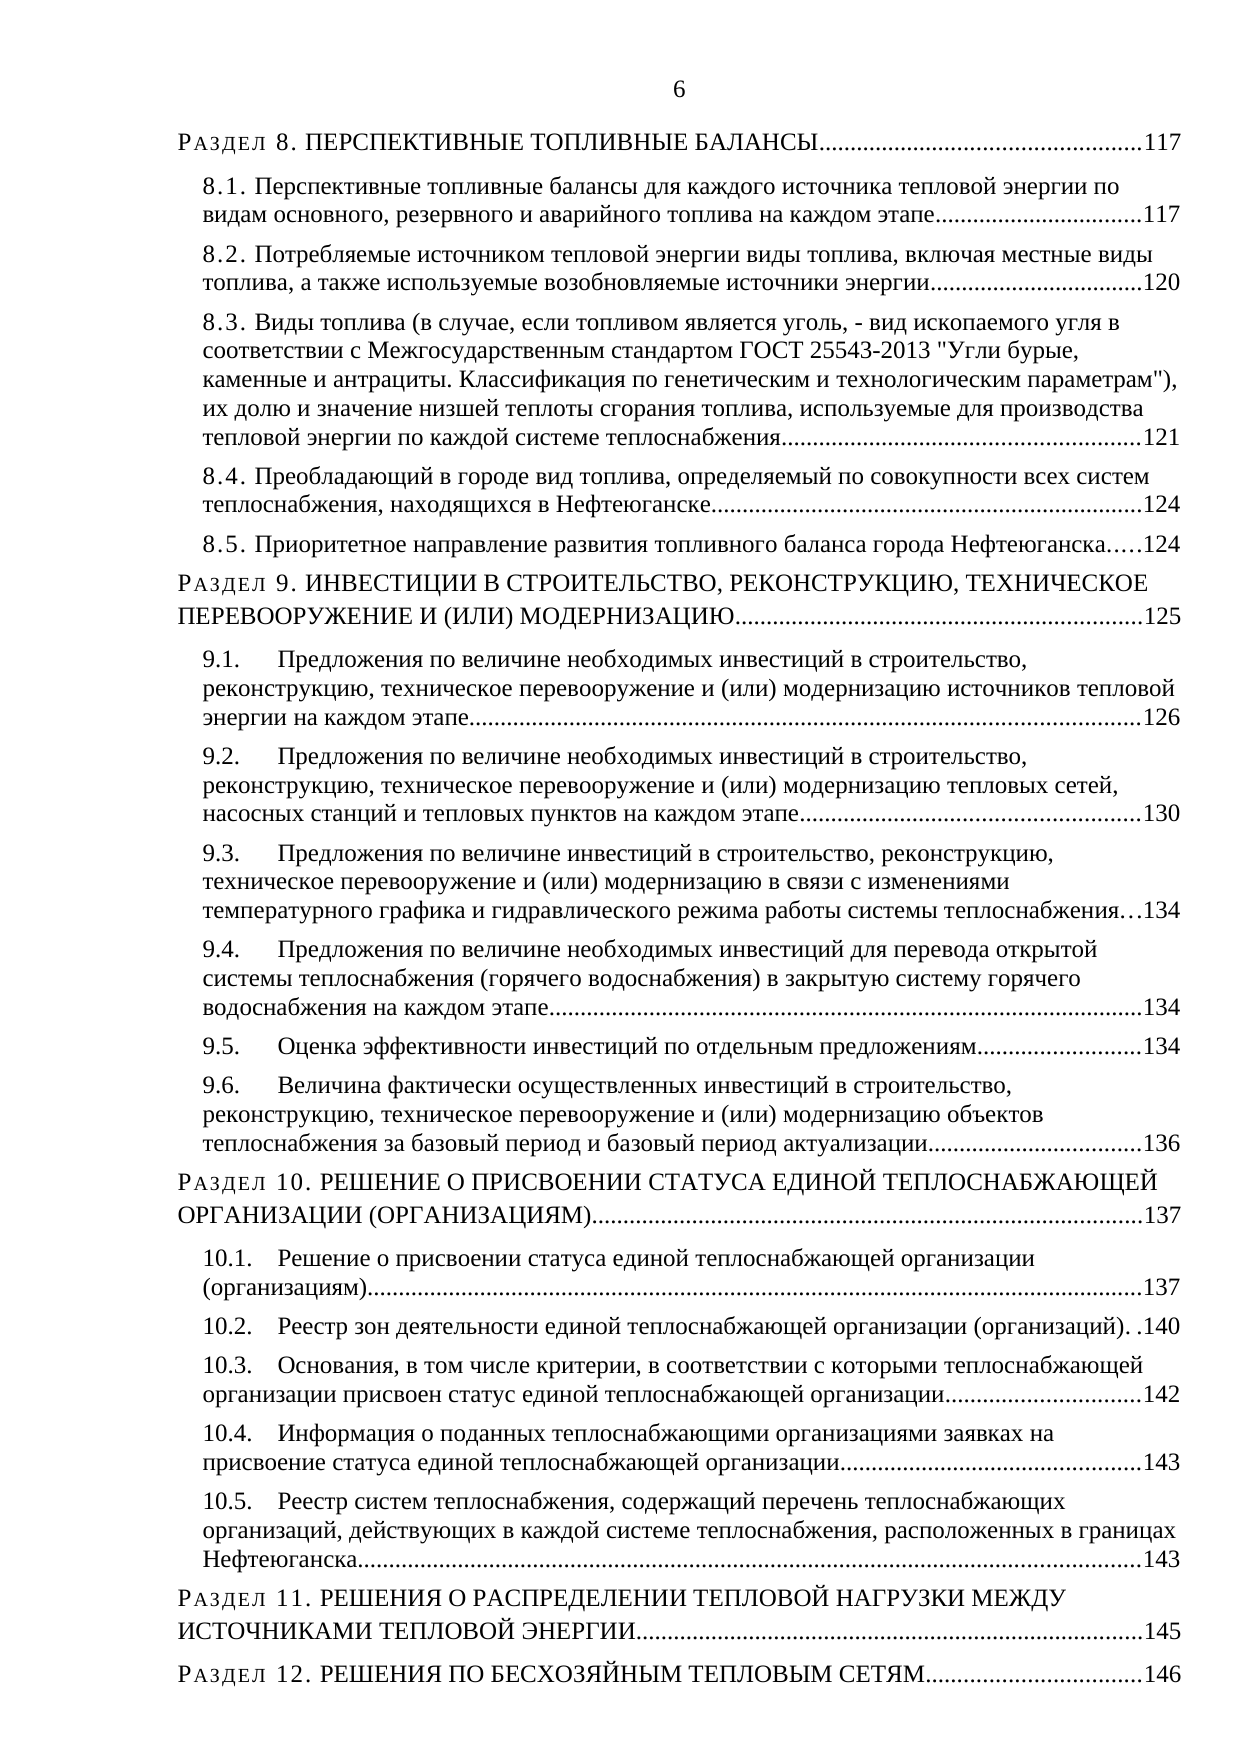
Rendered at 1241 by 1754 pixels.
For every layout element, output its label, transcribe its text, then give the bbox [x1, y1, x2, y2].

text 9.3. Предложения по величине инвестиций в строительство, реконструкцию, техническое перевооружение и (или) модернизацию в связи с изменениями температурного графика и гидравлического режима работы системы теплоснабжения 134 [202, 838, 1181, 924]
text Раздел 11. РЕШЕНИЯ О РАСПРЕДЕЛЕНИИ ТЕПЛОВОЙ НАГРУЗКИ МЕЖДУ ИСТОЧНИКАМИ ТЕПЛОВОЙ ЭНЕРГИИ 145 [177, 1583, 1181, 1645]
text 8.5. Приоритетное направление развития топливного баланса города Нефтеюганска 124 [202, 529, 1181, 557]
text 10.3. Основания, в том числе критерии, в соответствии с которыми теплоснабжающей организации присвоен статус единой теплоснабжающей организации 142 [202, 1350, 1181, 1408]
text 9.4. Предложения по величине необходимых инвестиций для перевода открытой системы теплоснабжения (горячего водоснабжения) в закрытую систему горячего водоснабжения на каждом этапе 134 [202, 934, 1181, 1021]
text 10.1. Решение о присвоении статуса единой теплоснабжающей организации (организациям) 137 [202, 1243, 1181, 1301]
text 10.2. Реестр зон деятельности единой теплоснабжающей организации (организаций) 140 [202, 1311, 1181, 1340]
text Раздел 12. РЕШЕНИЯ ПО БЕСХОЗЯЙНЫМ ТЕПЛОВЫМ СЕТЯМ 146 [177, 1659, 1181, 1688]
text 8.2. Потребляемые источником тепловой энергии виды топлива, включая местные виды топлива, а также используемые возобновляемые источники энергии 120 [202, 239, 1181, 296]
text 9.2. Предложения по величине необходимых инвестиций в строительство, реконструкцию, техническое перевооружение и (или) модернизацию тепловых сетей, насосных станций и тепловых пунктов на каждом этапе 130 [202, 741, 1181, 827]
text 9.5. Оценка эффективности инвестиций по отдельным предложениям 134 [202, 1031, 1181, 1060]
text 8.1. Перспективные топливные балансы для каждого источника тепловой энергии по видам основного, резервного и аварийного топлива на каждом этапе 117 [202, 171, 1181, 228]
text Раздел 9. ИНВЕСТИЦИИ В СТРОИТЕЛЬСТВО, РЕКОНСТРУКЦИЮ, ТЕХНИЧЕСКОЕ ПЕРЕВООРУЖЕНИЕ И (ИЛИ) МОДЕРНИЗАЦИЮ 125 [177, 568, 1181, 630]
text Раздел 8. ПЕРСПЕКТИВНЫЕ ТОПЛИВНЫЕ БАЛАНСЫ 117 [177, 127, 1181, 156]
text Раздел 10. РЕШЕНИЕ О ПРИСВОЕНИИ СТАТУСА ЕДИНОЙ ТЕПЛОСНАБЖАЮЩЕЙ ОРГАНИЗАЦИИ (ОРГАНИЗАЦИЯМ) 137 [177, 1167, 1181, 1229]
text 8.3. Виды топлива (в случае, если топливом является уголь, - вид ископаемого угля в соответствии с Межгосударственным стандартом ГОСТ 25543-2013 "Угли бурые, каменные и антрациты. Классификация по генетическим и технологическим параметрам"), их долю и значение низшей теплоты сгорания топлива, используемые для производства тепловой энергии по каждой системе теплоснабжения 121 [202, 307, 1181, 450]
text 10.4. Информация о поданных теплоснабжающими организациями заявках на присвоение статуса единой теплоснабжающей организации 143 [202, 1418, 1181, 1476]
text 10.5. Реестр систем теплоснабжения, содержащий перечень теплоснабжающих организаций, действующих в каждой системе теплоснабжения, расположенных в границах Нефтеюганска 143 [202, 1486, 1181, 1572]
text 8.4. Преобладающий в городе вид топлива, определяемый по совокупности всех систем теплоснабжения, находящихся в Нефтеюганске 124 [202, 461, 1181, 518]
text 9.6. Величина фактически осуществленных инвестиций в строительство, реконструкцию, техническое перевооружение и (или) модернизацию объектов теплоснабжения за базовый период и базовый период актуализации 136 [202, 1070, 1181, 1156]
text 9.1. Предложения по величине необходимых инвестиций в строительство, реконструкцию, техническое перевооружение и (или) модернизацию источников тепловой энергии на каждом этапе 126 [202, 644, 1181, 731]
